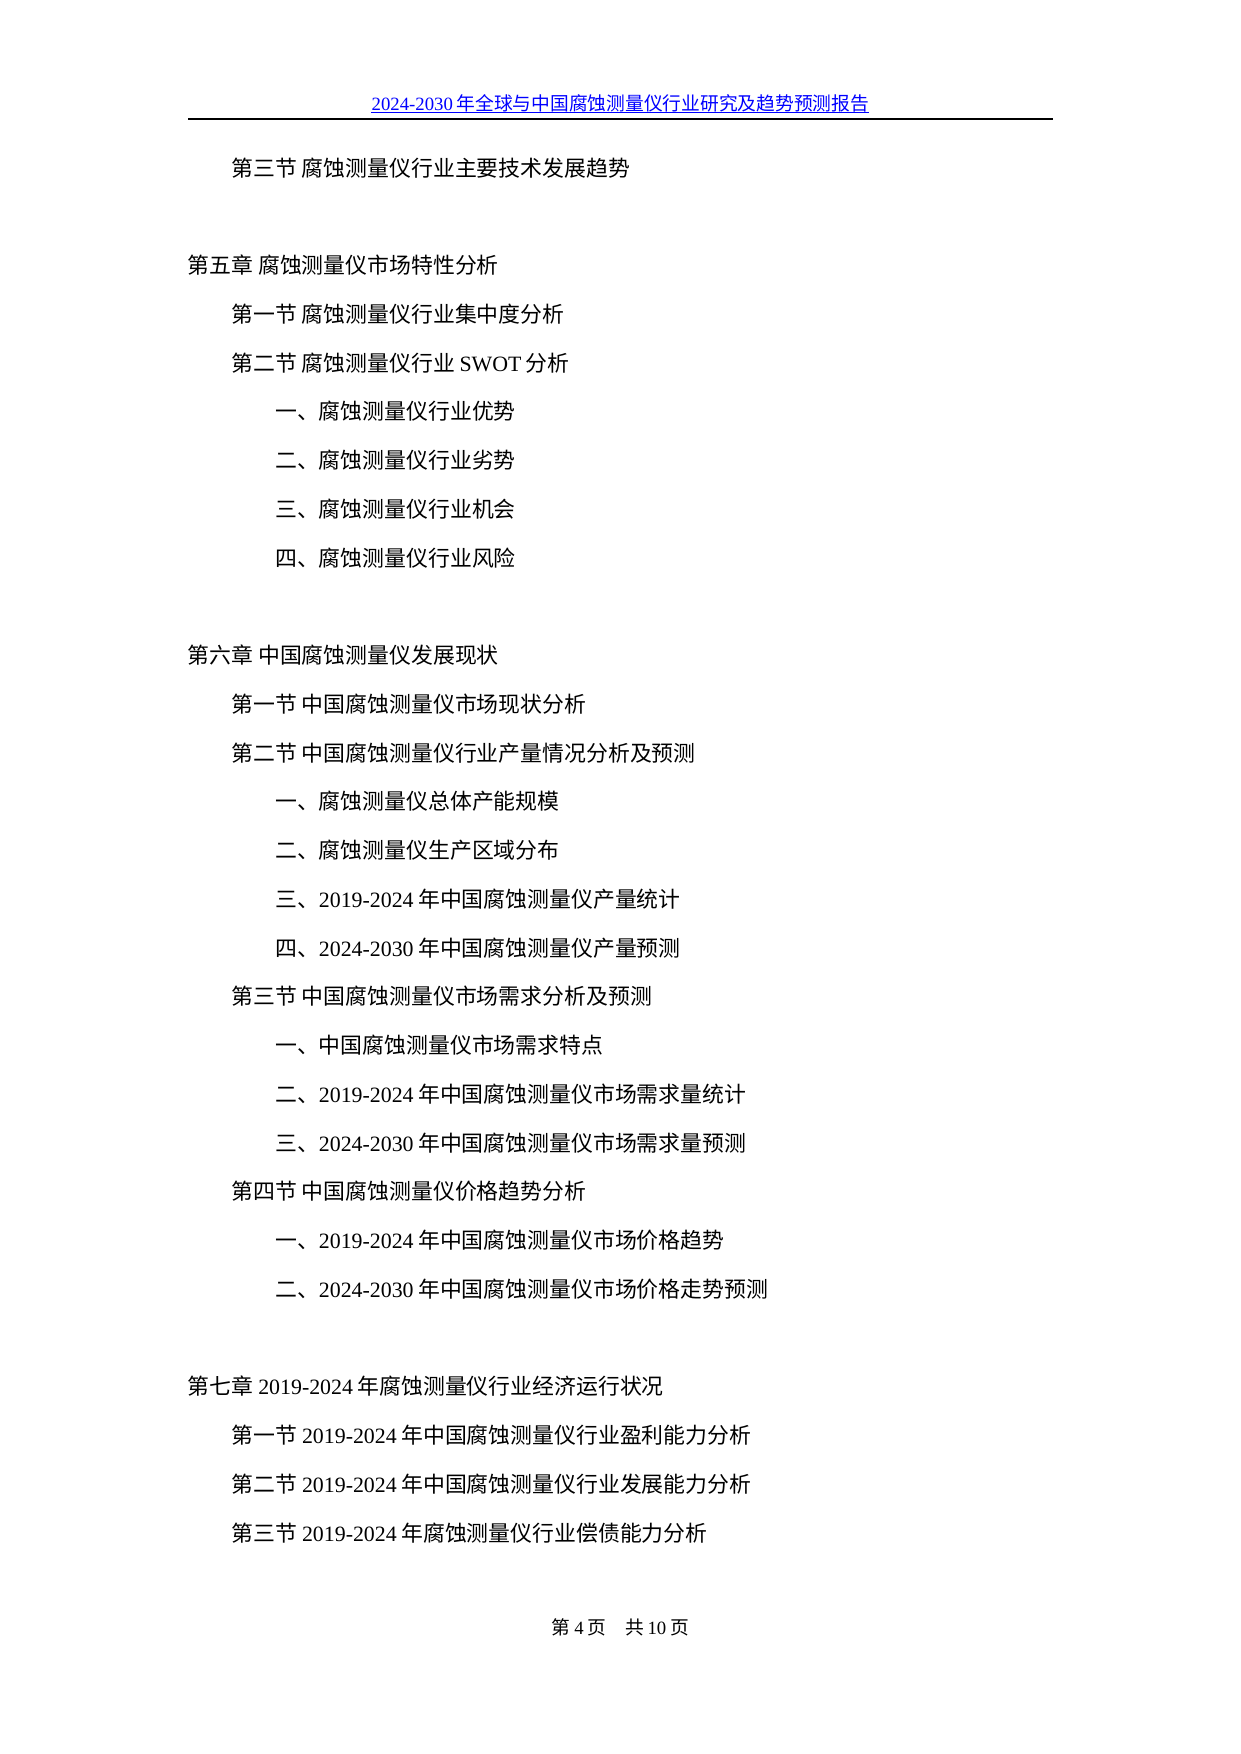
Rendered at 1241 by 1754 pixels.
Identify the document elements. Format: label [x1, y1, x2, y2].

text [187, 150, 1053, 1548]
